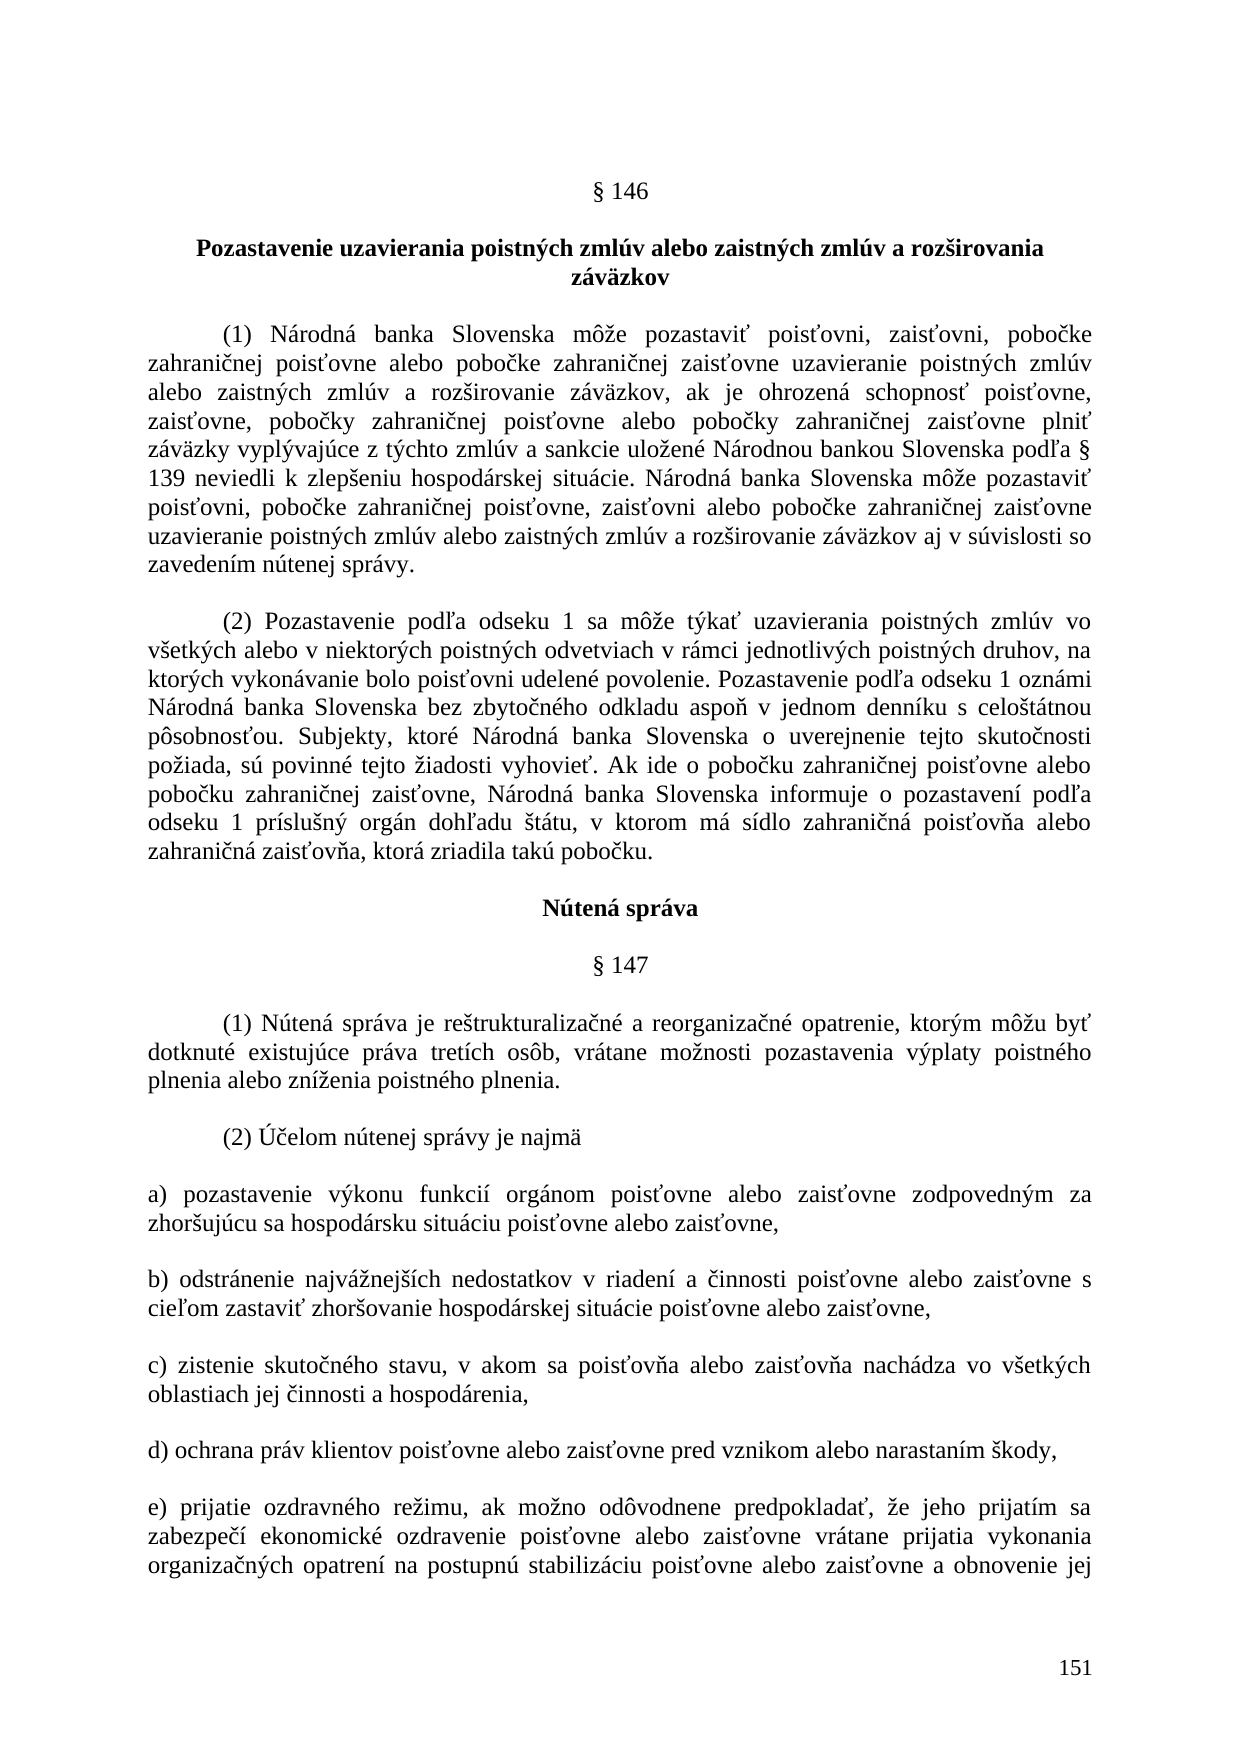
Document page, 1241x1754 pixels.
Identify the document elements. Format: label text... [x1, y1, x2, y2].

text a) pozastavenie výkonu funkcií orgánom poisťovne alebo zaisťovne zodpovedným za zhoršujúcu sa hospodársku situáciu poisťovne alebo zaisťovne, [148, 1179, 1092, 1237]
text (2) Účelom nútenej správy je najmä [148, 1122, 1092, 1151]
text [148, 1492, 1092, 1579]
text (1) Národná banka Slovenska môže pozastaviť poisťovni, zaisťovni, pobočke zahraničnej poisťovne alebo pobočke zahraničnej zaisťovne uzavieranie poistných zmlúv alebo zaistných zmlúv a rozširovanie záväzkov, ak je ohrozená schopnosť poisťovne, zaisťovne, pobočky zahraničnej poisťovne alebo pobočky zahraničnej zaisťovne plniť záväzky vyplývajúce z týchto zmlúv a sankcie uložené Národnou bankou Slovenska podľa § 139 neviedli k zlepšeniu hospodárskej situácie. Národná banka Slovenska môže pozastaviť poisťovni, pobočke zahraničnej poisťovne, zaisťovni alebo pobočke zahraničnej zaisťovne uzavieranie poistných zmlúv alebo zaistných zmlúv a rozširovanie záväzkov aj v súvislosti so zavedením nútenej správy. [148, 319, 1092, 578]
text § 146 [148, 176, 1092, 204]
text (1) Nútená správa je reštrukturalizačné a reorganizačné opatrenie, ktorým môžu byť dotknuté existujúce práva tretích osôb, vrátane možnosti pozastavenia výplaty poistného plnenia alebo zníženia poistného plnenia. [148, 1008, 1092, 1094]
text § 147 [148, 951, 1092, 979]
text Pozastavenie uzavierania poistných zmlúv alebo zaistných zmlúv a rozširovania záväzkov [148, 233, 1092, 291]
text (2) Pozastavenie podľa odseku 1 sa môže týkať uzavierania poistných zmlúv vo všetkých alebo v niektorých poistných odvetviach v rámci jednotlivých poistných druhov, na ktorých vykonávanie bolo poisťovni udelené povolenie. Pozastavenie podľa odseku 1 oznámi Národná banka Slovenska bez zbytočného odkladu aspoň v jednom denníku s celoštátnou pôsobnosťou. Subjekty, ktoré Národná banka Slovenska o uverejnenie tejto skutočnosti požiada, sú povinné tejto žiadosti vyhovieť. Ak ide o pobočku zahraničnej poisťovne alebo pobočku zahraničnej zaisťovne, Národná banka Slovenska informuje o pozastavení podľa odseku 1 príslušný orgán dohľadu štátu, v ktorom má sídlo zahraničná poisťovňa alebo zahraničná zaisťovňa, ktorá zriadila takú pobočku. [148, 606, 1092, 865]
text Nútená správa [148, 893, 1092, 922]
text d) ochrana práv klientov poisťovne alebo zaisťovne pred vznikom alebo narastaním škody, [148, 1436, 1092, 1464]
text b) odstránenie najvážnejších nedostatkov v riadení a činnosti poisťovne alebo zaisťovne s cieľom zastaviť zhoršovanie hospodárskej situácie poisťovne alebo zaisťovne, [148, 1264, 1092, 1322]
text c) zistenie skutočného stavu, v akom sa poisťovňa alebo zaisťovňa nachádza vo všetkých oblastiach jej činnosti a hospodárenia, [148, 1350, 1092, 1408]
